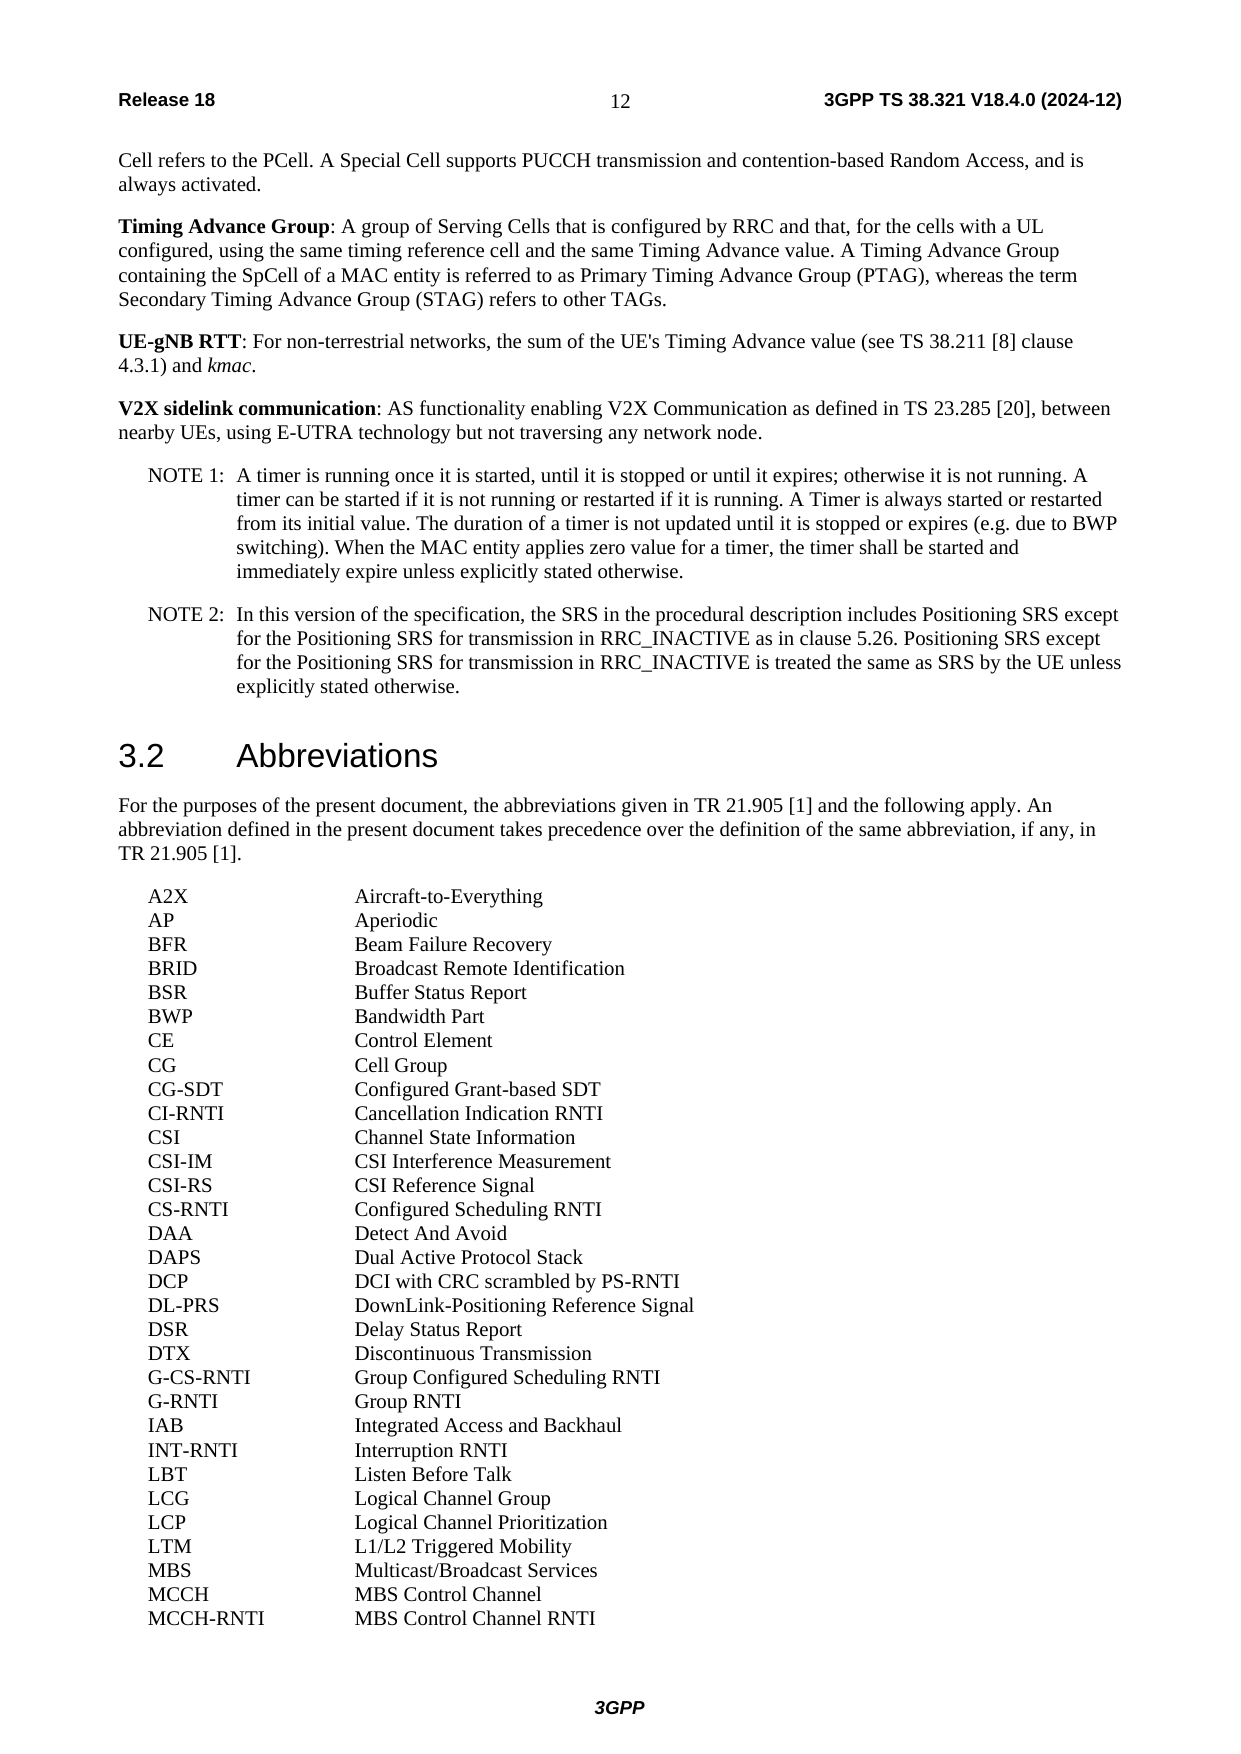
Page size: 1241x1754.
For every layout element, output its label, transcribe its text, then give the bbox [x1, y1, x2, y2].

text NOTE 2: In this version of the specification, the SRS in the procedural description includes Positioning SRS except for the Positioning SRS for transmission in RRC_INACTIVE as in clause 5.26. Positioning SRS except for the Positioning SRS for transmission in RRC_INACTIVE is treated the same as SRS by the UE unless explicitly stated otherwise. [148, 602, 1122, 698]
text UE-gNB RTT: For non-terrestrial networks, the sum of the UE's Timing Advance value (see TS 38.211 [8] clause 4.3.1) and kmac. [118, 329, 1122, 377]
text CSI-IM CSI Interference Measurement [148, 1149, 1122, 1173]
text CG-SDT Configured Grant-based SDT [148, 1077, 1122, 1101]
text MCCH MBS Control Channel [148, 1582, 1122, 1606]
text V2X sidelink communication: AS functionality enabling V2X Communication as defined in TS 23.285 [20], between nearby UEs, using E-UTRA technology but not traversing any network node. [118, 396, 1122, 444]
text DL-PRS DownLink-Positioning Reference Signal [148, 1293, 1122, 1317]
text AP Aperiodic [148, 908, 1122, 932]
text BRID Broadcast Remote Identification [148, 956, 1122, 980]
text For the purposes of the present document, the abbreviations given in TR 21.905 [1] and the following apply. An abbreviation defined in the present document takes precedence over the definition of the same abbreviation, if any, in TR 21.905 [1]. [118, 793, 1122, 865]
text DAA Detect And Avoid [148, 1221, 1122, 1245]
subtitle 3.2 Abbreviations [118, 736, 1122, 774]
text LCG Logical Channel Group [148, 1486, 1122, 1510]
text LCP Logical Channel Prioritization [148, 1510, 1122, 1534]
text CS-RNTI Configured Scheduling RNTI [148, 1197, 1122, 1221]
text CSI-RS CSI Reference Signal [148, 1173, 1122, 1197]
text INT-RNTI Interruption RNTI [148, 1437, 1122, 1462]
text CI-RNTI Cancellation Indication RNTI [148, 1101, 1122, 1125]
text DSR Delay Status Report [148, 1317, 1122, 1341]
text A2X Aircraft-to-Everything [148, 884, 1122, 908]
text NOTE 1: A timer is running once it is started, until it is stopped or until it expires; otherwise it is not running. A timer can be started if it is not running or restarted if it is running. A Timer is always started or restarted from its initial value. The duration of a timer is not updated until it is stopped or expires (e.g. due to BWP switching). When the MAC entity applies zero value for a timer, the timer shall be started and immediately expire unless explicitly stated otherwise. [148, 463, 1122, 583]
text IAB Integrated Access and Backhaul [148, 1413, 1122, 1437]
text BWP Bandwidth Part [148, 1004, 1122, 1028]
text CG Cell Group [148, 1052, 1122, 1077]
text LTM L1/L2 Triggered Mobility [148, 1534, 1122, 1558]
text MBS Multicast/Broadcast Services [148, 1558, 1122, 1582]
text G-CS-RNTI Group Configured Scheduling RNTI [148, 1365, 1122, 1389]
text CSI Channel State Information [148, 1125, 1122, 1149]
text Timing Advance Group: A group of Serving Cells that is configured by RRC and that, for the cells with a UL configured, using the same timing reference cell and the same Timing Advance value. A Timing Advance Group containing the SpCell of a MAC entity is referred to as Primary Timing Advance Group (PTAG), whereas the term Secondary Timing Advance Group (STAG) refers to other TAGs. [118, 214, 1122, 311]
text BSR Buffer Status Report [148, 980, 1122, 1004]
text DTX Discontinuous Transmission [148, 1341, 1122, 1365]
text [118, 147, 1122, 196]
text BFR Beam Failure Recovery [148, 932, 1122, 956]
text CE Control Element [148, 1028, 1122, 1052]
text LBT Listen Before Talk [148, 1462, 1122, 1486]
text MCCH-RNTI MBS Control Channel RNTI [148, 1606, 1122, 1630]
text G-RNTI Group RNTI [148, 1389, 1122, 1413]
text DAPS Dual Active Protocol Stack [148, 1245, 1122, 1269]
text DCP DCI with CRC scrambled by PS-RNTI [148, 1269, 1122, 1293]
